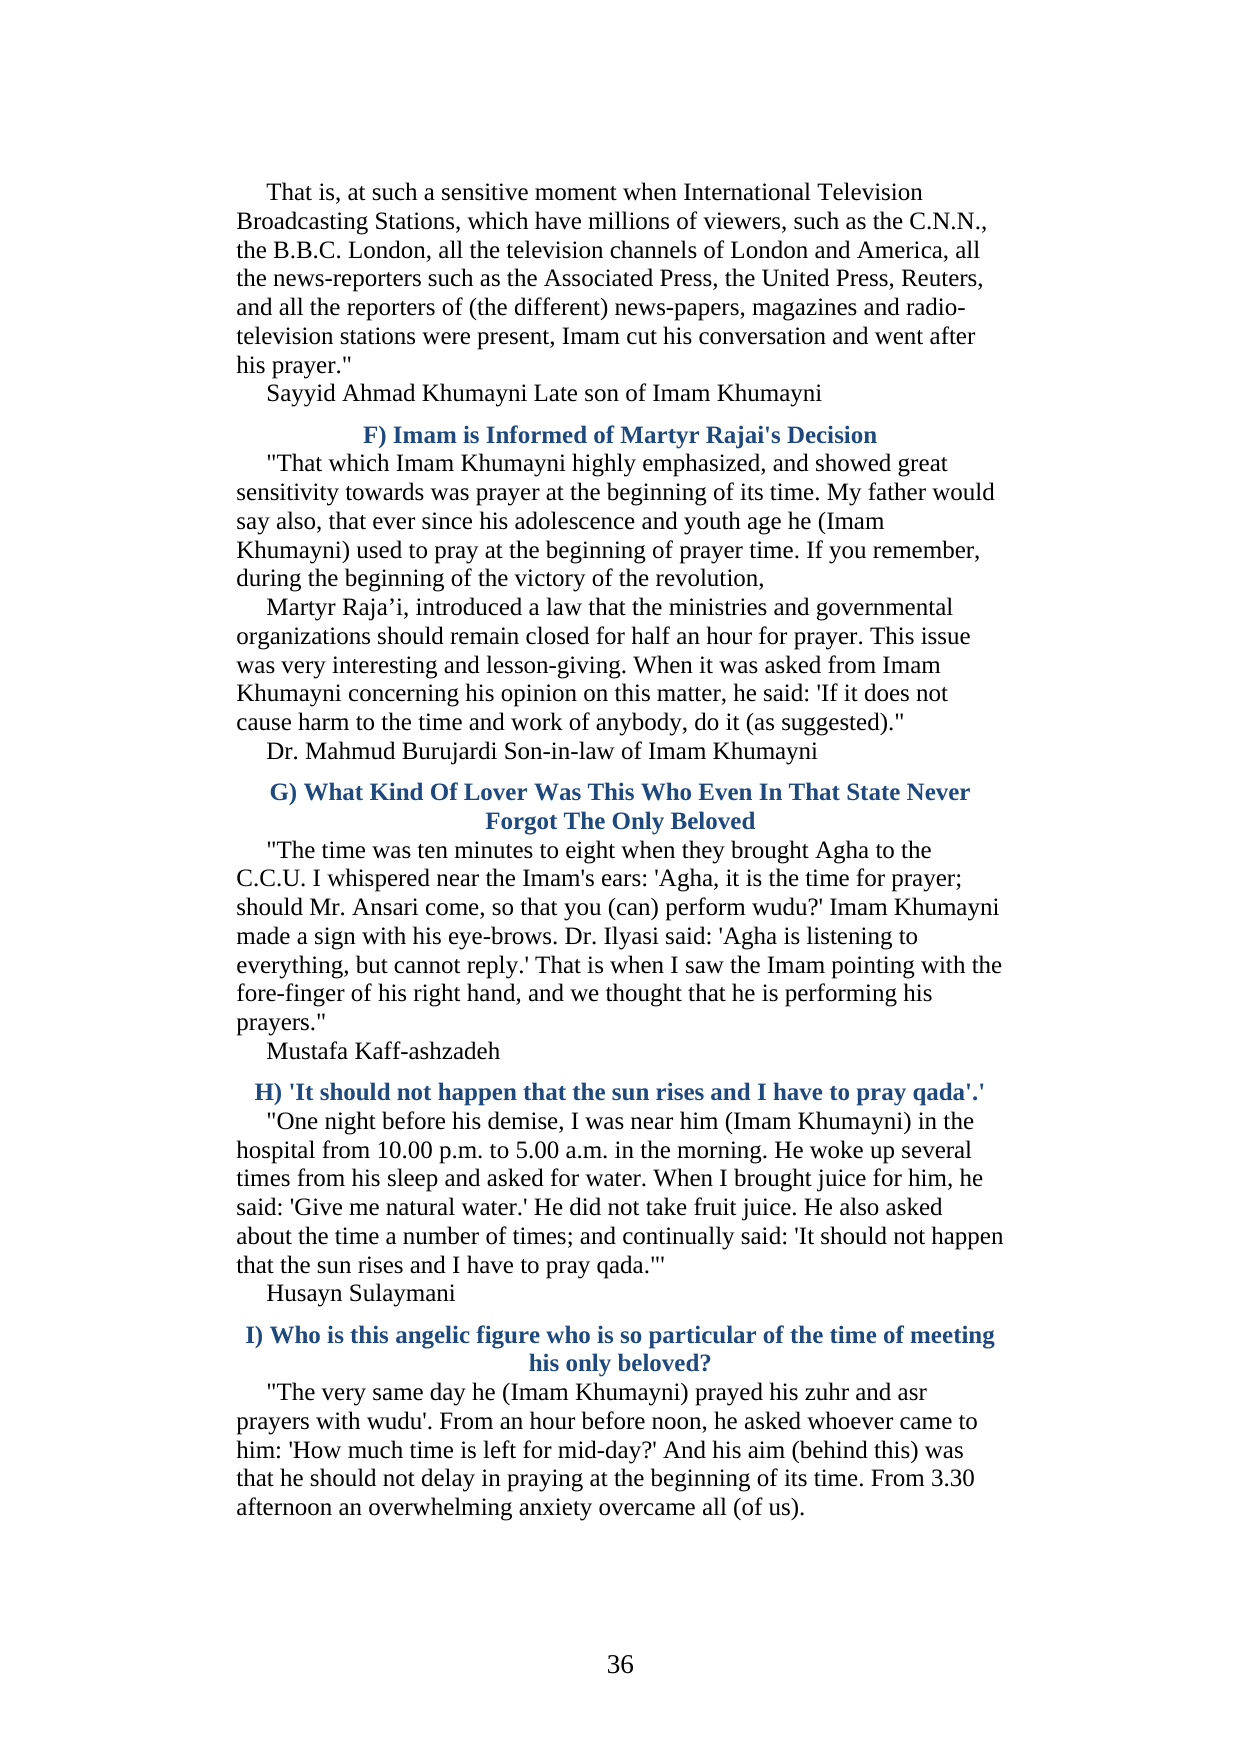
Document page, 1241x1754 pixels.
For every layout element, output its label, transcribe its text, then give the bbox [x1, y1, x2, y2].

text "The time was ten minutes to eight when they brought Agha to the C.C.U. I whispered near the Imam's ears: 'Agha, it is the time for prayer; should Mr. Ansari come, so that you (can) perform wudu?' Imam Khumayni made a sign with his eye-brows. Dr. Ilyasi said: 'Agha is listening to everything, but cannot reply.' That is when I saw the Imam pointing with the fore-finger of his right hand, and we thought that he is performing his prayers." [236, 835, 1004, 1036]
text "That which Imam Khumayni highly emphasized, and showed great sensitivity towards was prayer at the beginning of its time. My father would say also, that ever since his adolescence and youth age he (Imam Khumayni) used to pray at the beginning of prayer time. If you remember, during the beginning of the victory of the revolution, [236, 448, 1004, 592]
text Mustafa Kaff-ashzadeh [236, 1036, 1004, 1065]
text Sayyid Ahmad Khumayni Late son of Imam Khumayni [236, 378, 1004, 407]
subtitle I) Who is this angelic figure who is so particular of the time of meeting his only beloved? [236, 1320, 1004, 1377]
text "One night before his demise, I was near him (Imam Khumayni) in the hospital from 10.00 p.m. to 5.00 a.m. in the morning. He woke up several times from his sleep and asked for water. When I brought juice for him, he said: 'Give me natural water.' He did not take fruit juice. He also asked about the time a number of times; and continually said: 'It should not happen that the sun rises and I have to pray qada."' [236, 1106, 1004, 1278]
text That is, at such a sensitive moment when International Television Broadcasting Stations, which have millions of viewers, such as the C.N.N., the B.B.C. London, all the television channels of London and America, all the news-reporters such as the Associated Press, the United Press, Reuters, and all the reporters of (the different) news-papers, magazines and radio-television stations were present, Imam cut his conversation and went after his prayer." [236, 177, 1004, 378]
subtitle G) What Kind Of Lover Was This Who Even In That State Never Forgot The Only Beloved [236, 777, 1004, 835]
text "The very same day he (Imam Khumayni) prayed his zuhr and asr prayers with wudu'. From an hour before noon, he asked whoever came to him: 'How much time is left for mid-day?' And his aim (behind this) was that he should not delay in praying at the beginning of its time. From 3.30 afternoon an overwhelming anxiety overcame all (of us). [236, 1377, 1004, 1521]
text Dr. Mahmud Burujardi Son-in-law of Imam Khumayni [236, 736, 1004, 765]
text Husayn Sulaymani [236, 1278, 1004, 1307]
text Martyr Raja’i, introduced a law that the ministries and governmental organizations should remain closed for half an hour for prayer. This issue was very interesting and lesson-giving. When it was asked from Imam Khumayni concerning his opinion on this matter, he said: 'If it does not cause harm to the time and work of anybody, do it (as suggested)." [236, 592, 1004, 736]
subtitle H) 'It should not happen that the sun rises and I have to pray qada'.' [236, 1077, 1004, 1106]
subtitle F) Imam is Informed of Martyr Rajai's Decision [236, 420, 1004, 448]
